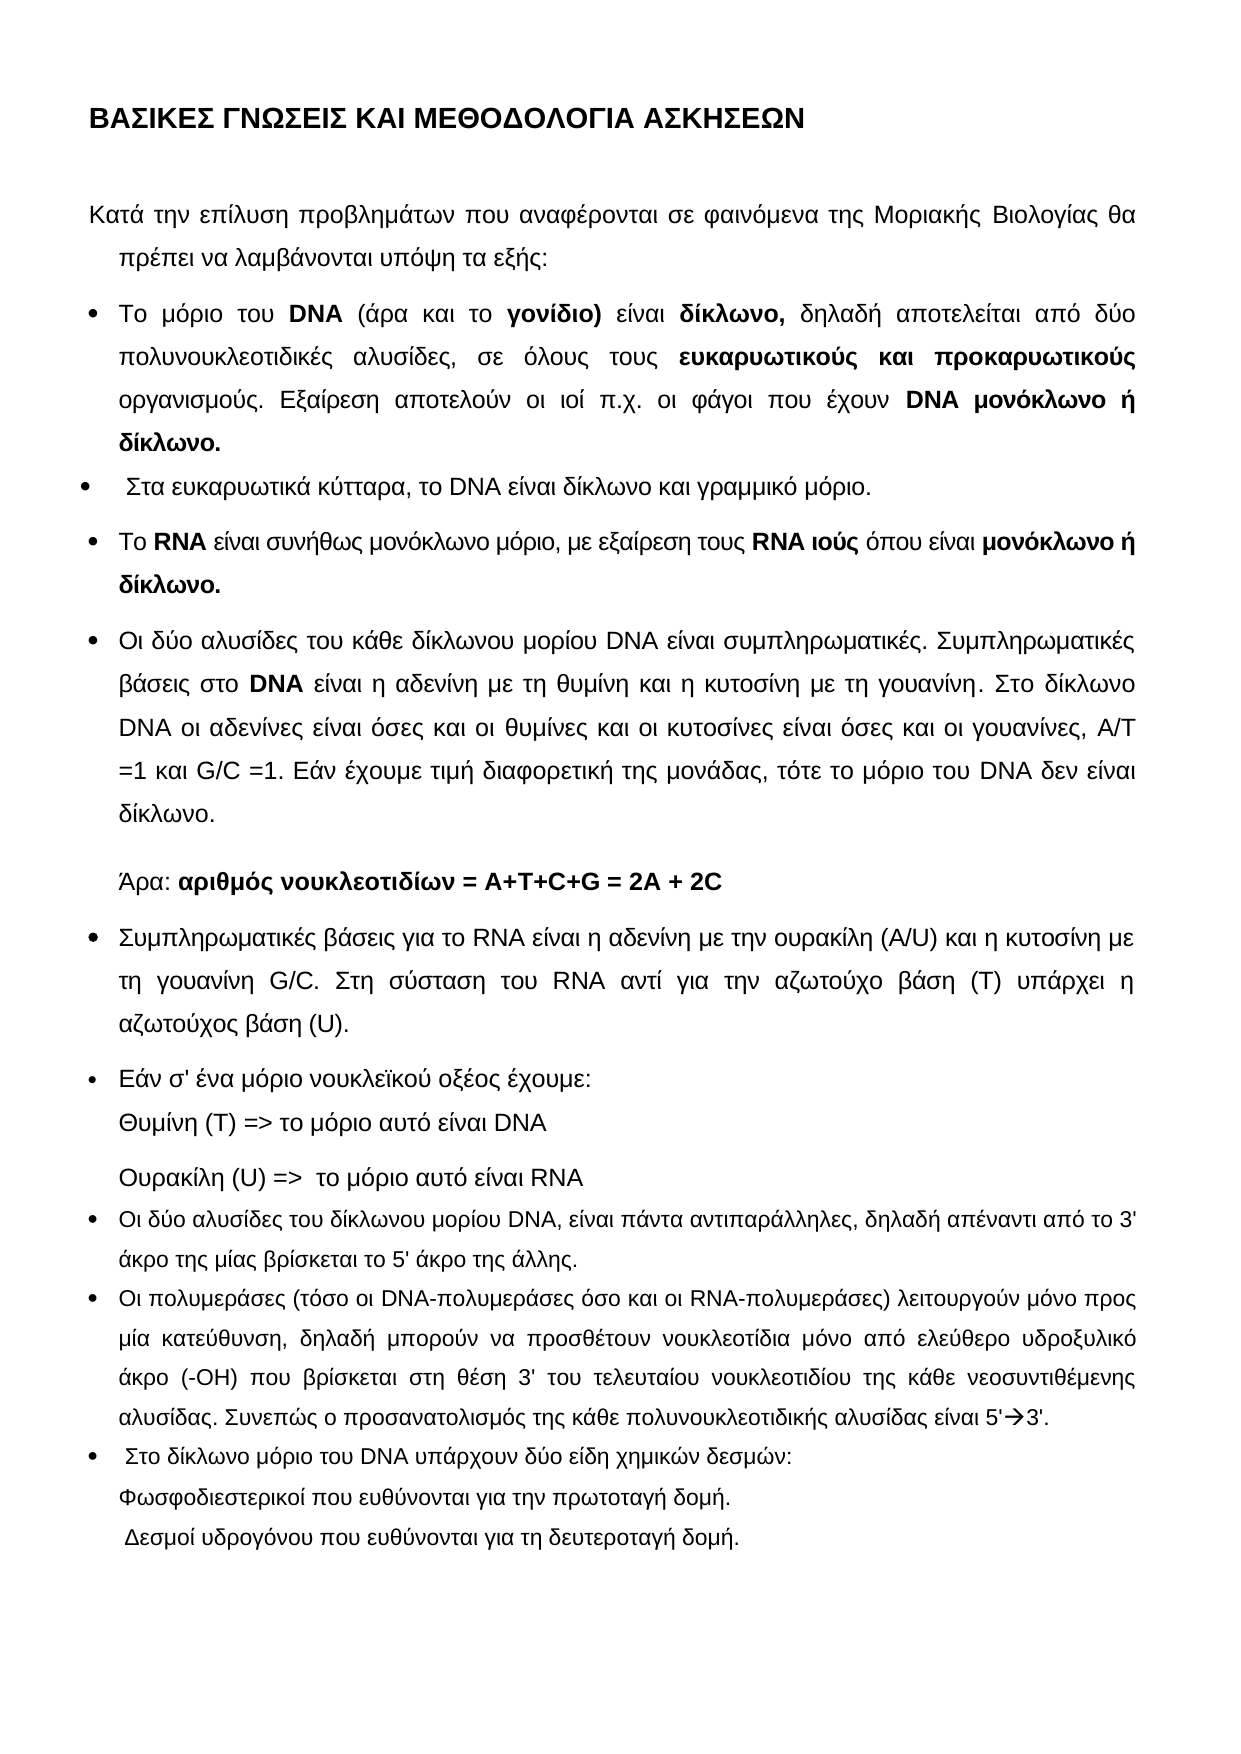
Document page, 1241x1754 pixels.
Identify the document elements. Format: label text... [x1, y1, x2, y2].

list Εάν σ' ένα μόριο νουκλεϊκού οξέος έχουμε: [89, 1064, 1137, 1093]
list Το RΝΑ είναι συνήθως μονόκλωνο μόριο, με εξαίρεση τους RΝΑ ιούς όπου είναι μονόκλωνο ή δίκλωνο. [89, 527, 1136, 599]
list Στο δίκλωνο μόριο του DNA υπάρχουν δύο είδη χημικών δεσμών: [89, 1443, 1137, 1469]
text Θυμίνη (Τ) => το μόριο αυτό είναι DNA [118, 1108, 721, 1136]
text Κατά την επίλυση προβλημάτων που αναφέρονται σε φαινόμενα της Μοριακής Βιολογίας θα πρέπει να λαμβάνονται υπόψη τα εξής: [89, 200, 1136, 272]
list Το μόριο του DΝΑ (άρα και το γονίδιο) είναι δίκλωνο, δηλαδή αποτελείται από δύο πολυνουκλεοτιδικές αλυσίδες, σε όλους τους ευκαρυωτικούς και προκαρυωτικούς οργανισμούς. Εξαίρεση αποτελούν οι ιοί π.χ. οι φάγοι που έχουν DΝΑ μονόκλωνο ή δίκλωνο. [89, 299, 1136, 457]
list Οι δύο αλυσίδες του δίκλωνου μορίου DNA, είναι πάντα αντιπαράλληλες, δηλαδή απέναντι από το 3' άκρο της μίας βρίσκεται το 5' άκρο της άλλης. [89, 1206, 1137, 1272]
list Οι πολυμεράσες (τόσο οι DNA-πολυμεράσες όσο και οι RNA-πολυμεράσες) λειτουργούν μόνο προς μία κατεύθυνση, δηλαδή μπορούν να προσθέτουν νουκλεοτίδια μόνο από ελεύθερο υδροξυλικό άκρο (-ΟΗ) που βρίσκεται στη θέση 3' του τελευταίου νουκλεοτιδίου της κάθε νεοσυντιθέμενης αλυσίδας. Συνεπώς ο προσανατολισμός της κάθε πολυνουκλεοτιδικής αλυσίδας είναι 5'3'. [89, 1285, 1137, 1430]
text ΒΑΣΙΚΕΣ ΓΝΩΣΕΙΣ ΚΑΙ ΜΕΘΟΔΟΛΟΓΙΑ ΑΣΚΗΣΕΩΝ [89, 101, 1137, 135]
list Στα ευκαρυωτικά κύτταρα, το DNA είναι δίκλωνο και γραμμικό μόριο. [81, 472, 1137, 500]
list Συμπληρωματικές βάσεις για το RNA είναι η αδενίνη με την ουρακίλη (A/U) και η κυτοσίνη με τη γουανίνη G/C. Στη σύσταση του RNA αντί για την αζωτούχο βάση (Τ) υπάρχει η αζωτούχος βάση (U). [89, 922, 1136, 1038]
text Άρα: αριθμός νουκλεοτιδίων = Α+T+C+G = 2A + 2C [89, 867, 1136, 896]
text Ουρακίλη (U) => το μόριο αυτό είναι RNA [118, 1163, 1137, 1192]
list Οι δύο αλυσίδες του κάθε δίκλωνου μορίου DNA είναι συμπληρωματικές. Συμπληρωματικές βάσεις στο DΝΑ είναι η αδενίνη με τη θυμίνη και η κυτοσίνη με τη γουανίνη. Στο δίκλωνο DΝΑ οι αδενίνες είναι όσες και οι θυμίνες και οι κυτοσίνες είναι όσες και οι γουανίνες, Α/Τ =1 και G/C =1. Εάν έχουμε τιμή διαφορετική της μονάδας, τότε το μόριο του DNA δεν είναι δίκλωνο. [89, 626, 1136, 827]
text Φωσφοδιεστερικοί που ευθύνονται για την πρωτοταγή δομή. [118, 1484, 1137, 1510]
text Δεσμοί υδρογόνου που ευθύνονται για τη δευτεροταγή δομή. [118, 1523, 1137, 1550]
